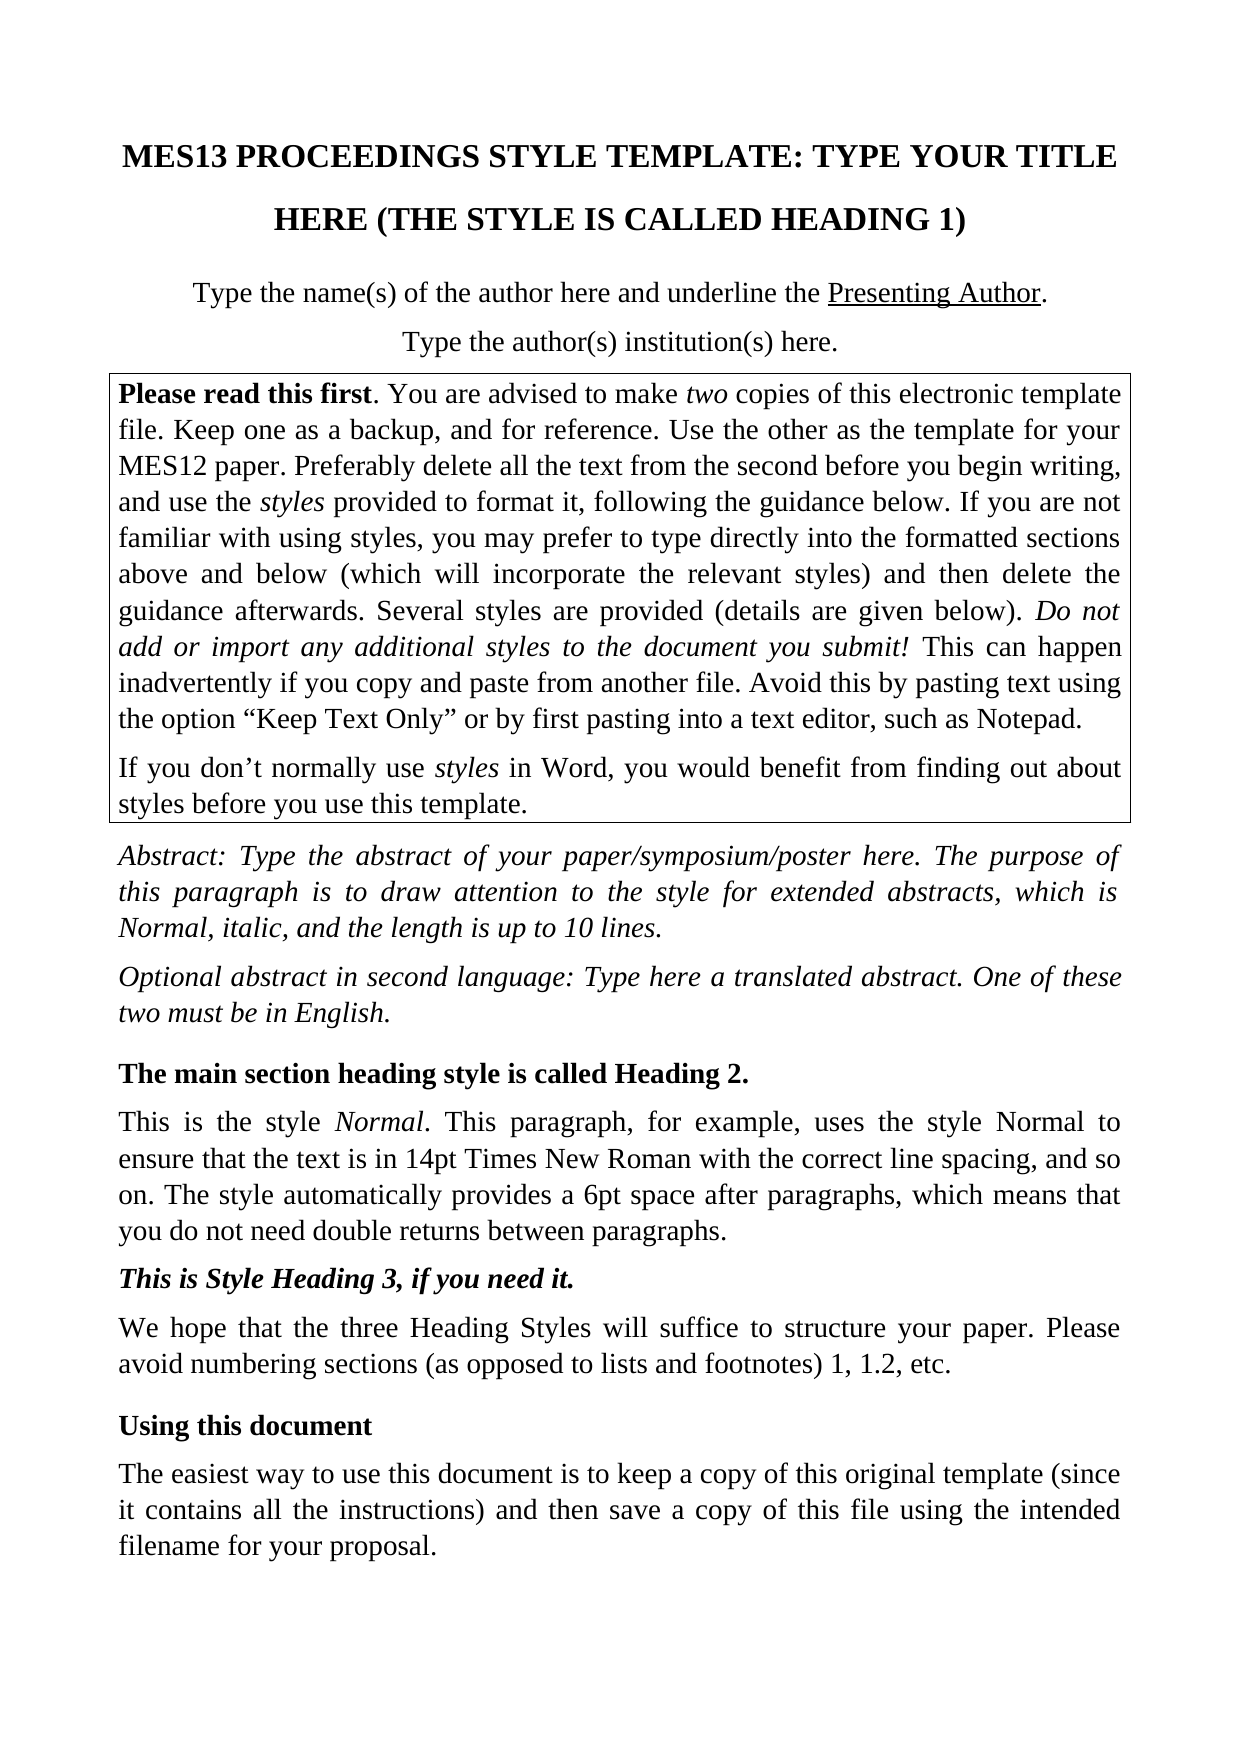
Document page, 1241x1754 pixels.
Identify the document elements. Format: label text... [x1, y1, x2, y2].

text This is the style Normal. This paragraph, for example, uses the style Normal to ensure that the text is in 14pt Times New Roman with the correct line spacing, and so on. The style automatically provides a 6pt space after paragraphs, which means that you do not need double returns between paragraphs. [118, 1104, 1122, 1247]
text The main section heading style is called Heading 2. [118, 1056, 1122, 1089]
text Abstract: Type the abstract of your paper/symposium/poster here. The purpose of this paragraph is to draw attention to the style for extended abstracts, which is Normal, italic, and the length is up to 10 lines. [118, 838, 1122, 943]
text We hope that the three Heading Styles will suffice to structure your paper. Please avoid numbering sections (as opposed to lists and footnotes) 1, 1.2, etc. [118, 1310, 1122, 1380]
subtitle MES13 PROCEEDINGS STYLE TEMPLATE: TYPE YOUR TITLE HERE (THE STYLE IS CALLED HEADING 1) [118, 136, 1122, 238]
text If you don’t normally use styles in Word, you would benefit from finding out about styles before you use this template. [110, 747, 1130, 822]
text The easiest way to use this document is to keep a copy of this original template (since it contains all the instructions) and then save a copy of this file using the intended filename for your proposal. [118, 1456, 1122, 1562]
text Type the name(s) of the author here and underline the Presenting Author. [118, 275, 1122, 309]
text Please read this first. You are advised to make two copies of this electronic template file. Keep one as a backup, and for reference. Use the other as the template for your MES12 paper. Preferably delete all the text from the second before you begin writing, and use the styles provided to format it, following the guidance below. If you are not familiar with using styles, you may prefer to type directly into the formatted sections above and below (which will incorporate the relevant styles) and then delete the guidance afterwards. Several styles are provided (details are given below). Do not add or import any additional styles to the document you submit! This can happen inadvertently if you copy and paste from another file. Avoid this by pasting text using the option “Keep Text Only” or by first pasting into a text editor, such as Notepad. [110, 374, 1130, 735]
text Using this document [118, 1408, 1122, 1441]
text This is Style Heading 3, if you need it. [118, 1262, 1122, 1295]
text Type the author(s) institution(s) here. [118, 324, 1122, 358]
text Optional abstract in second language: Type here a translated abstract. One of these two must be in English. [118, 959, 1122, 1028]
